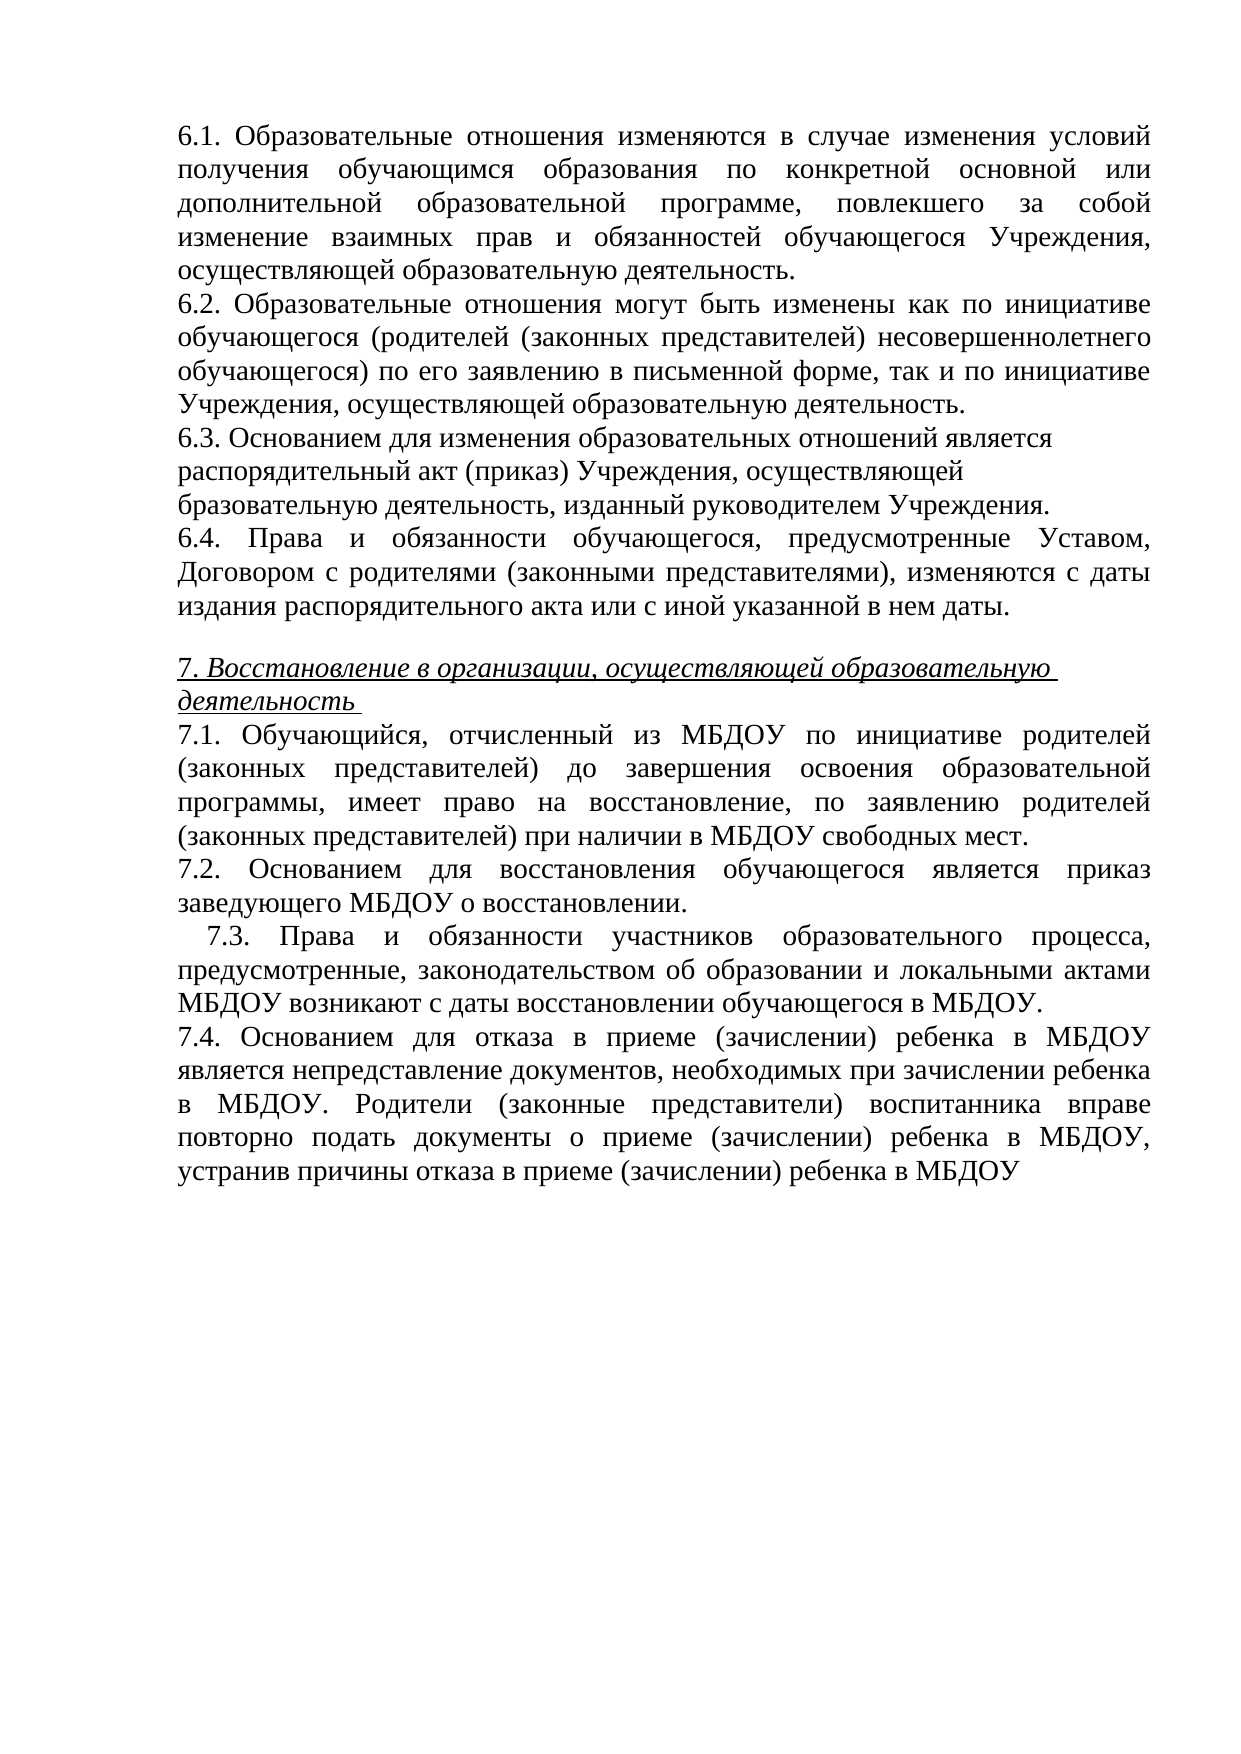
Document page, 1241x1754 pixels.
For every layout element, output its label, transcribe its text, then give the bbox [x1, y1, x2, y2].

text 6.3. Основанием для изменения образовательных отношений является распорядительный акт (приказ) Учреждения, осуществляющей бразовательную деятельность, изданный руководителем Учреждения. [177, 420, 1152, 521]
text 7.4. Основанием для отказа в приеме (зачислении) ребенка в МБДОУ является непредставление документов, необходимых при зачислении ребенка в МБДОУ. Родители (законные представители) воспитанника вправе повторно подать документы о приеме (зачислении) ребенка в МБДОУ, устранив причины отказа в приеме (зачислении) ребенка в МБДОУ [177, 1019, 1152, 1187]
text 6.4. Права и обязанности обучающегося, предусмотренные Уставом, Договором с родителями (законными представителями), изменяются с даты издания распорядительного акта или с иной указанной в нем даты. [177, 521, 1152, 621]
text 7.1. Обучающийся, отчисленный из МБДОУ по инициативе родителей (законных представителей) до завершения освоения образовательной программы, имеет право на восстановление, по заявлению родителей (законных представителей) при наличии в МБДОУ свободных мест. [177, 717, 1152, 851]
text 6.1. Образовательные отношения изменяются в случае изменения условий получения обучающимся образования по конкретной основной или дополнительной образовательной программе, повлекшего за собой изменение взаимных прав и обязанностей обучающегося Учреждения, осуществляющей образовательную деятельность. [177, 118, 1152, 286]
text 7.3. Права и обязанности участников образовательного процесса, предусмотренные, законодательством об образовании и локальными актами МБДОУ возникают с даты восстановлении обучающегося в МБДОУ. [177, 918, 1152, 1019]
text 6.2. Образовательные отношения могут быть изменены как по инициативе обучающегося (родителей (законных представителей) несовершеннолетнего обучающегося) по его заявлению в письменной форме, так и по инициативе Учреждения, осуществляющей образовательную деятельность. [177, 286, 1152, 420]
text 7. Восстановление в организации, осуществляющей образовательную деятельность [177, 650, 1152, 717]
text 7.2. Основанием для восстановления обучающегося является приказ заведующего МБДОУ о восстановлении. [177, 851, 1152, 918]
